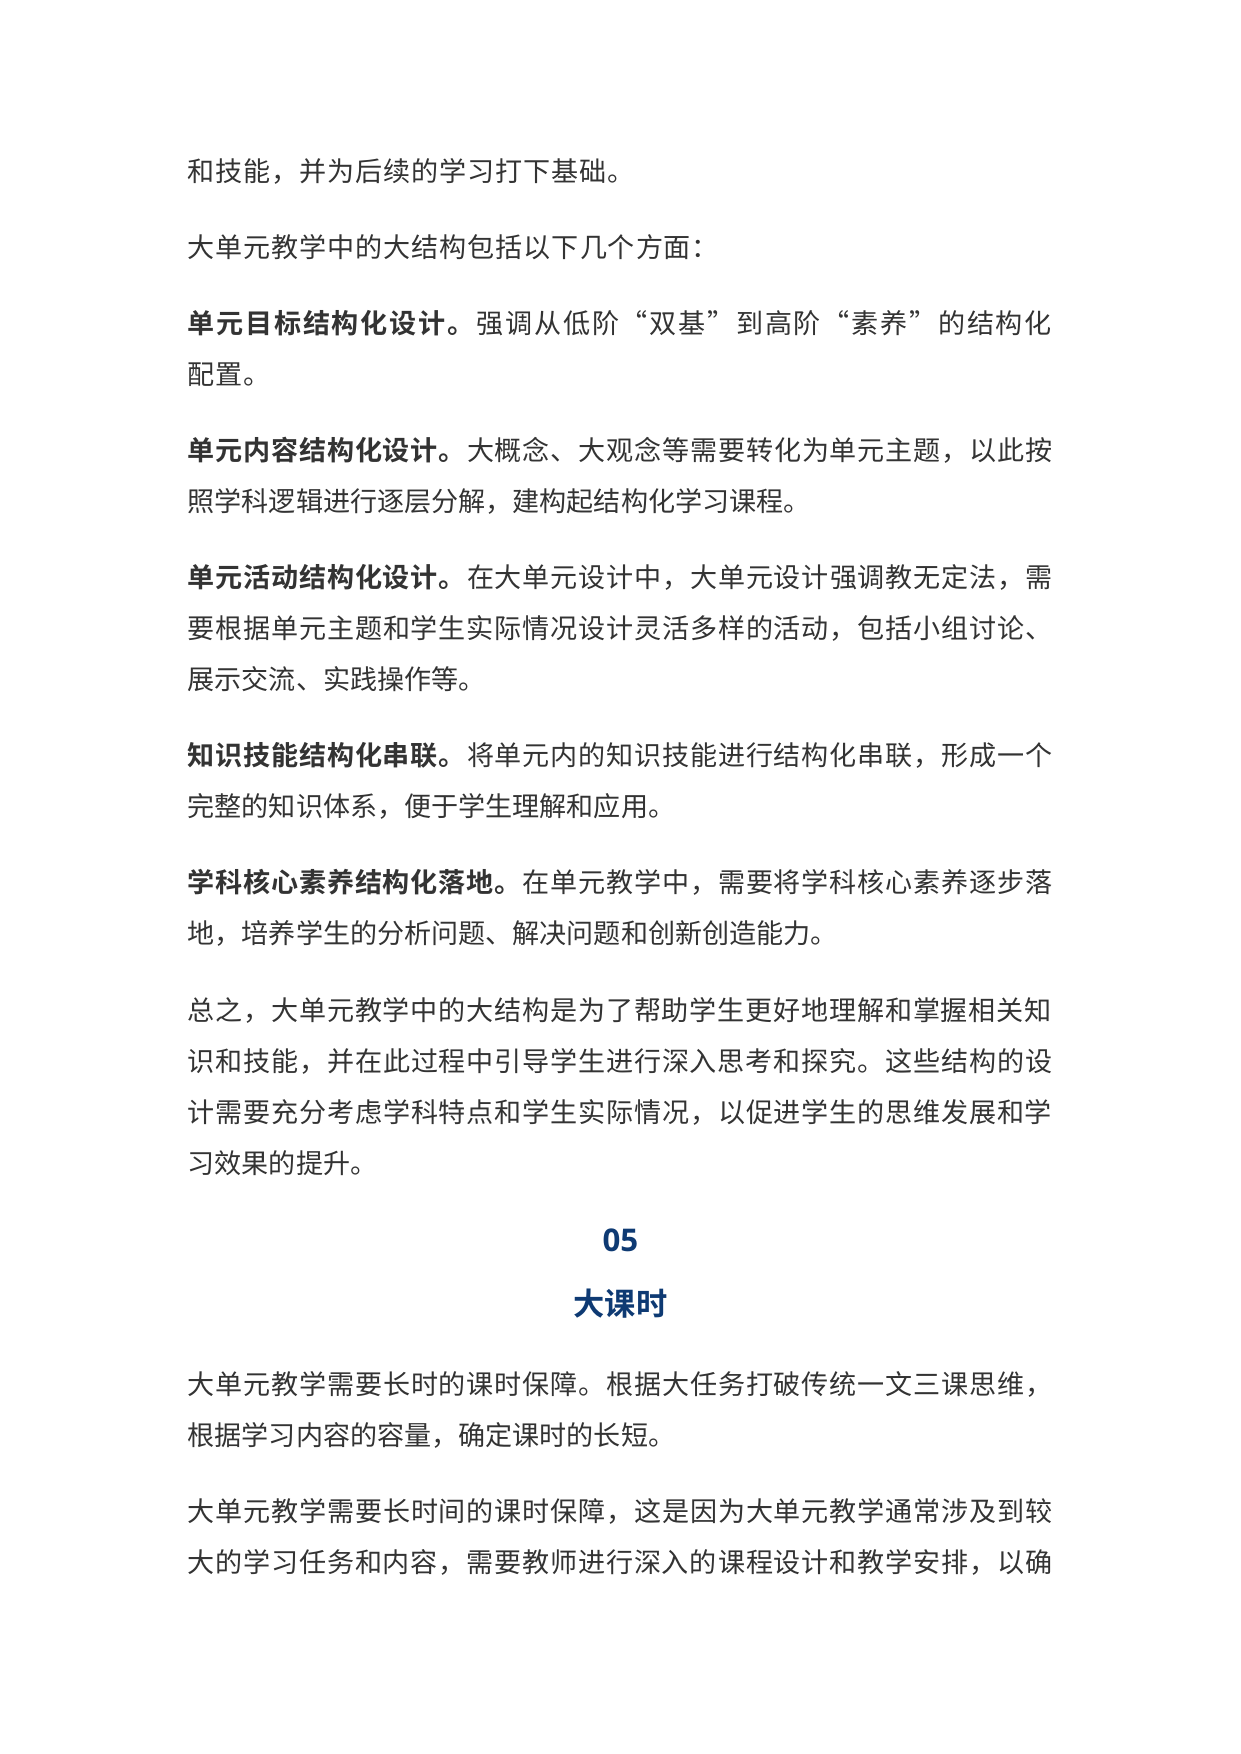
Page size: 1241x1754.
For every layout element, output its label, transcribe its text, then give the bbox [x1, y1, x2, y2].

text 学科核心素养结构化落地。在单元教学中，需要将学科核心素养逐步落地，培养学生的分析问题、解决问题和创新创造能力。 [187, 861, 1053, 952]
text 单元活动结构化设计。在大单元设计中，大单元设计强调教无定法，需要根据单元主题和学生实际情况设计灵活多样的活动，包括小组讨论、展示交流、实践操作等。 [187, 556, 1053, 698]
text 大单元教学需要长时的课时保障。根据大任务打破传统一文三课思维，根据学习内容的容量，确定课时的长短。 [187, 1363, 1053, 1453]
text 大单元教学中的大结构包括以下几个方面： [187, 226, 1053, 265]
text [187, 150, 1053, 189]
text 05 [187, 1218, 1053, 1260]
text 大课时 [187, 1279, 1053, 1324]
text 知识技能结构化串联。将单元内的知识技能进行结构化串联，形成一个完整的知识体系，便于学生理解和应用。 [187, 734, 1053, 825]
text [187, 1490, 1053, 1580]
text 单元内容结构化设计。大概念、大观念等需要转化为单元主题，以此按照学科逻辑进行逐层分解，建构起结构化学习课程。 [187, 429, 1053, 519]
text 单元目标结构化设计。强调从低阶“双基”到高阶“素养”的结构化配置。 [187, 302, 1053, 392]
text 总之，大单元教学中的大结构是为了帮助学生更好地理解和掌握相关知识和技能，并在此过程中引导学生进行深入思考和探究。这些结构的设计需要充分考虑学科特点和学生实际情况，以促进学生的思维发展和学习效果的提升。 [187, 988, 1053, 1181]
